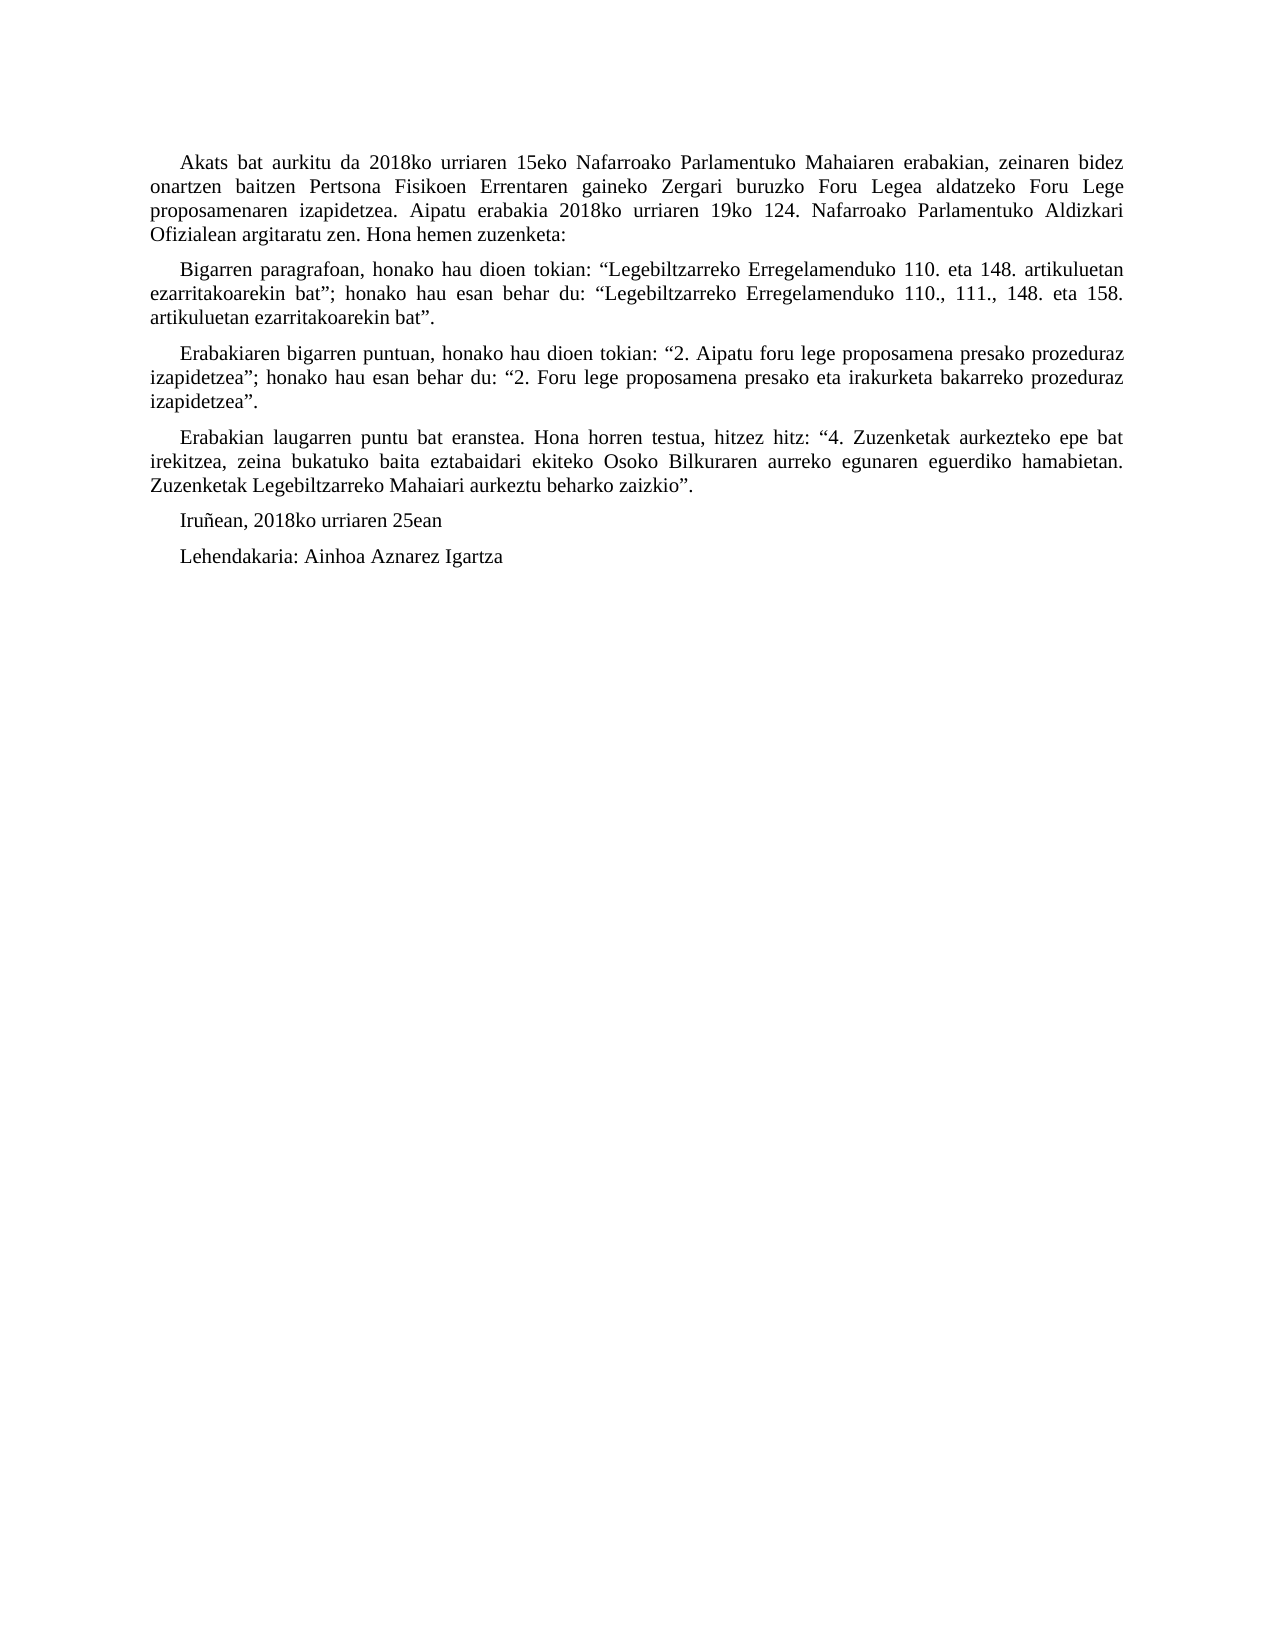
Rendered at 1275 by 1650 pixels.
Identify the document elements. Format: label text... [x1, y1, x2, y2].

text Lehendakaria: Ainhoa Aznarez Igartza [150, 544, 1125, 568]
text Iruñean, 2018ko urriaren 25ean [150, 508, 1125, 532]
text Erabakian laugarren puntu bat eranstea. Hona horren testua, hitzez hitz: “4. Zuzenketak aurkezteko epe bat irekitzea, zeina bukatuko baita eztabaidari ekiteko Osoko Bilkuraren aurreko egunaren eguerdiko hamabietan. Zuzenketak Legebiltzarreko Mahaiari aurkeztu beharko zaizkio”. [150, 425, 1125, 497]
text Erabakiaren bigarren puntuan, honako hau dioen tokian: “2. Aipatu foru lege proposamena presako prozeduraz izapidetzea”; honako hau esan behar du: “2. Foru lege proposamena presako eta irakurketa bakarreko prozeduraz izapidetzea”. [150, 341, 1125, 413]
text Bigarren paragrafoan, honako hau dioen tokian: “Legebiltzarreko Erregelamenduko 110. eta 148. artikuluetan ezarritakoarekin bat”; honako hau esan behar du: “Legebiltzarreko Erregelamenduko 110., 111., 148. eta 158. artikuluetan ezarritakoarekin bat”. [150, 258, 1125, 329]
text Akats bat aurkitu da 2018ko urriaren 15eko Nafarroako Parlamentuko Mahaiaren erabakian, zeinaren bidez onartzen baitzen Pertsona Fisikoen Errentaren gaineko Zergari buruzko Foru Legea aldatzeko Foru Lege proposamenaren izapidetzea. Aipatu erabakia 2018ko urriaren 19ko 124. Nafarroako Parlamentuko Aldizkari Ofizialean argitaratu zen. Hona hemen zuzenketa: [150, 150, 1125, 246]
